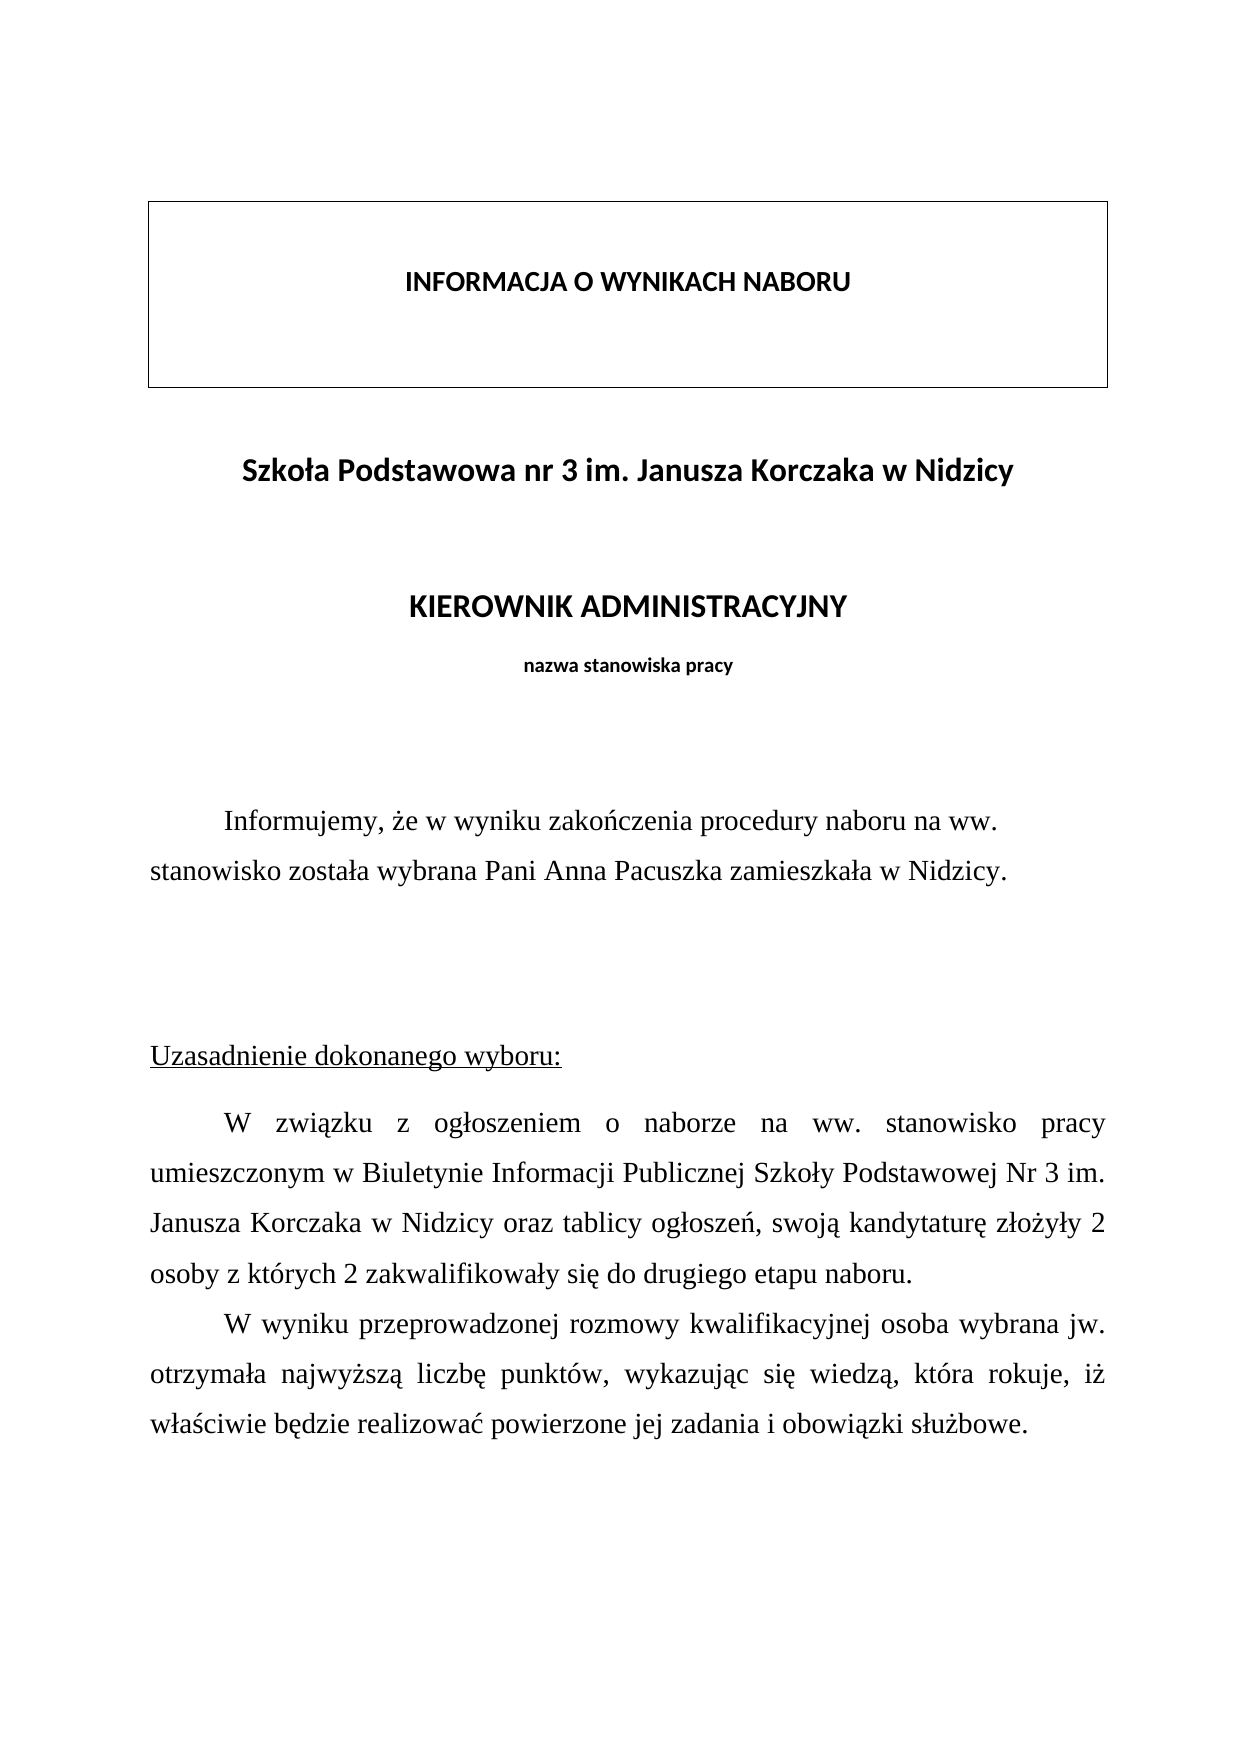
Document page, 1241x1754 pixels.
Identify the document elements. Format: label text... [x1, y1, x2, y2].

text Informujemy, że w wyniku zakończenia procedury naboru na ww. stanowisko została wybrana Pani Anna Pacuszka zamieszkała w Nidzicy. [150, 803, 1106, 887]
text nazwa stanowiska pracy [150, 652, 1106, 678]
text W związku z ogłoszeniem o naborze na ww. stanowisko pracy umieszczonym w Biuletynie Informacji Publicznej Szkoły Podstawowej Nr 3 im. Janusza Korczaka w Nidzicy oraz tablicy ogłoszeń, swoją kandytaturę złożyły 2 osoby z których 2 zakwalifikowały się do drugiego etapu naboru. [150, 1105, 1106, 1289]
text Szkoła Podstawowa nr 3 im. Janusza Korczaka w Nidzicy [150, 449, 1106, 490]
table_header INFORMACJA O WYNIKACH NABORU [149, 202, 1107, 387]
text W wyniku przeprowadzonej rozmowy kwalifikacyjnej osoba wybrana jw. otrzymała najwyższą liczbę punktów, wykazując się wiedzą, która rokuje, iż właściwie będzie realizować powierzone jej zadania i obowiązki służbowe. [150, 1306, 1106, 1440]
text Uzasadnienie dokonanego wyboru: [150, 1038, 1106, 1071]
text KIEROWNIK ADMINISTRACYJNY [150, 585, 1106, 625]
